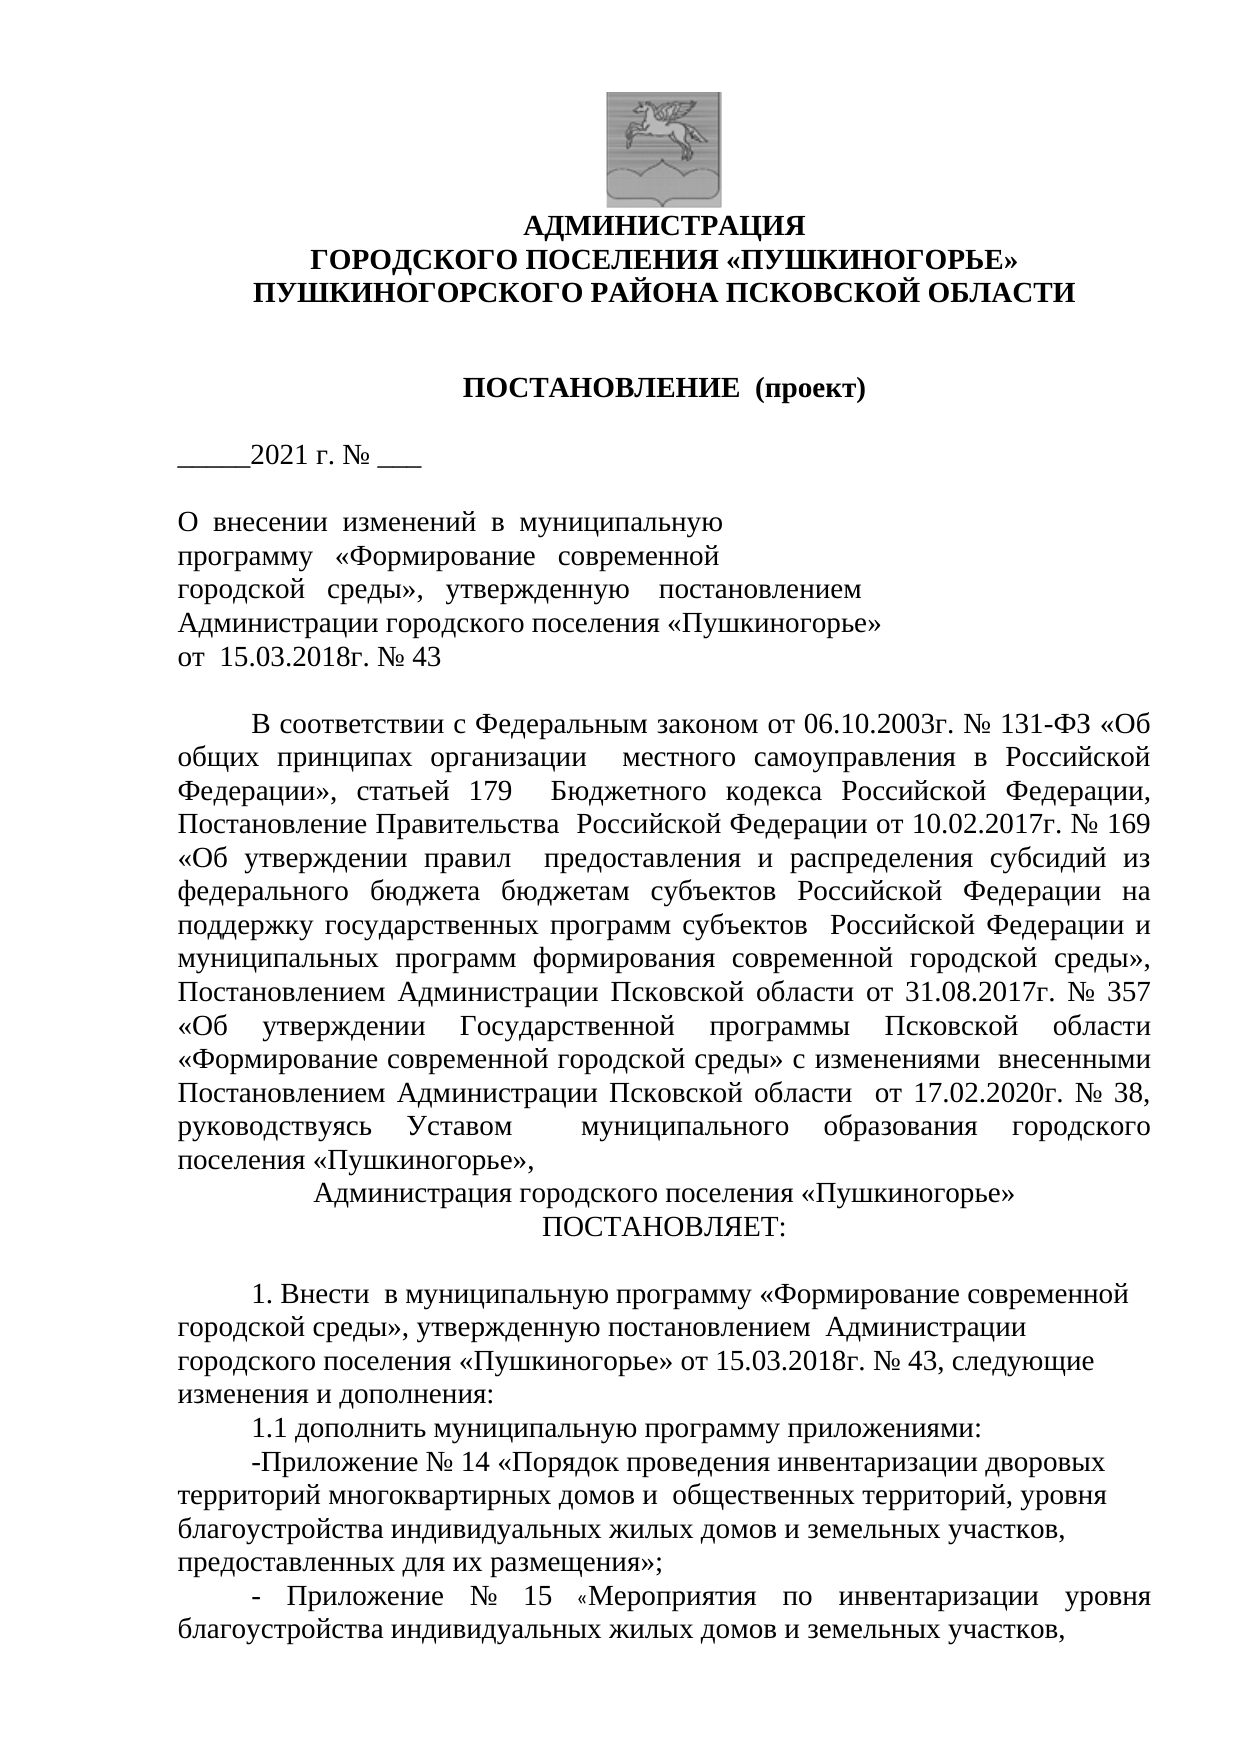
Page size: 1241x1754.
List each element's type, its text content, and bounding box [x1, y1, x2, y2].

text Администрация городского поселения «Пушкиногорье» [177, 1175, 1152, 1209]
text ПОСТАНОВЛЕНИЕ (проект) [177, 370, 1152, 404]
text ГОРОДСКОГО ПОСЕЛЕНИЯ «ПУШКИНОГОРЬЕ» ПУШКИНОГОРСКОГО РАЙОНА ПСКОВСКОЙ ОБЛАСТИ [177, 242, 1152, 309]
text программу «Формирование современной [177, 538, 1152, 572]
text Администрации городского поселения «Пушкиногорье» [177, 605, 1152, 639]
picture [606, 92, 723, 209]
text В соответствии с Федеральным законом от 06.10.2003г. № 131-ФЗ «Об общих принципах организации местного самоуправления в Российской Федерации», статьей 179 Бюджетного кодекса Российской Федерации, Постановление Правительства Российской Федерации от 10.02.2017г. № 169 «Об утверждении правил предоставления и распределения субсидий из федерального бюджета бюджетам субъектов Российской Федерации на поддержку государственных программ субъектов Российской Федерации и муниципальных программ формирования современной городской среды», Постановлением Администрации Псковской области от 31.08.2017г. № 357 «Об утверждении Государственной программы Псковской области «Формирование современной городской среды» с изменениями внесенными Постановлением Администрации Псковской области от 17.02.2020г. № 38, руководствуясь Уставом муниципального образования городского поселения «Пушкиногорье», [177, 706, 1152, 1175]
text от 15.03.2018г. № 43 [177, 639, 1152, 672]
text - Приложение № 15 «Мероприятия по инвентаризации уровня благоустройства индивидуальных жилых домов и земельных участков, [177, 1578, 1152, 1645]
text О внесении изменений в муниципальную [177, 504, 1152, 538]
text ПОСТАНОВЛЯЕТ: [177, 1209, 1152, 1242]
text -Приложение № 14 «Порядок проведения инвентаризации дворовых территорий многоквартирных домов и общественных территорий, уровня благоустройства индивидуальных жилых домов и земельных участков, предоставленных для их размещения»; [177, 1444, 1152, 1578]
text городской среды», утвержденную постановлением [177, 572, 1152, 605]
text 1.1 дополнить муниципальную программу приложениями: [177, 1410, 1152, 1444]
text АДМИНИСТРАЦИЯ [177, 208, 1152, 242]
text _____2021 г. № ___ [177, 437, 1152, 471]
text 1. Внести в муниципальную программу «Формирование современной городской среды», утвержденную постановлением Администрации городского поселения «Пушкиногорье» от 15.03.2018г. № 43, следующие изменения и дополнения: [177, 1276, 1152, 1410]
